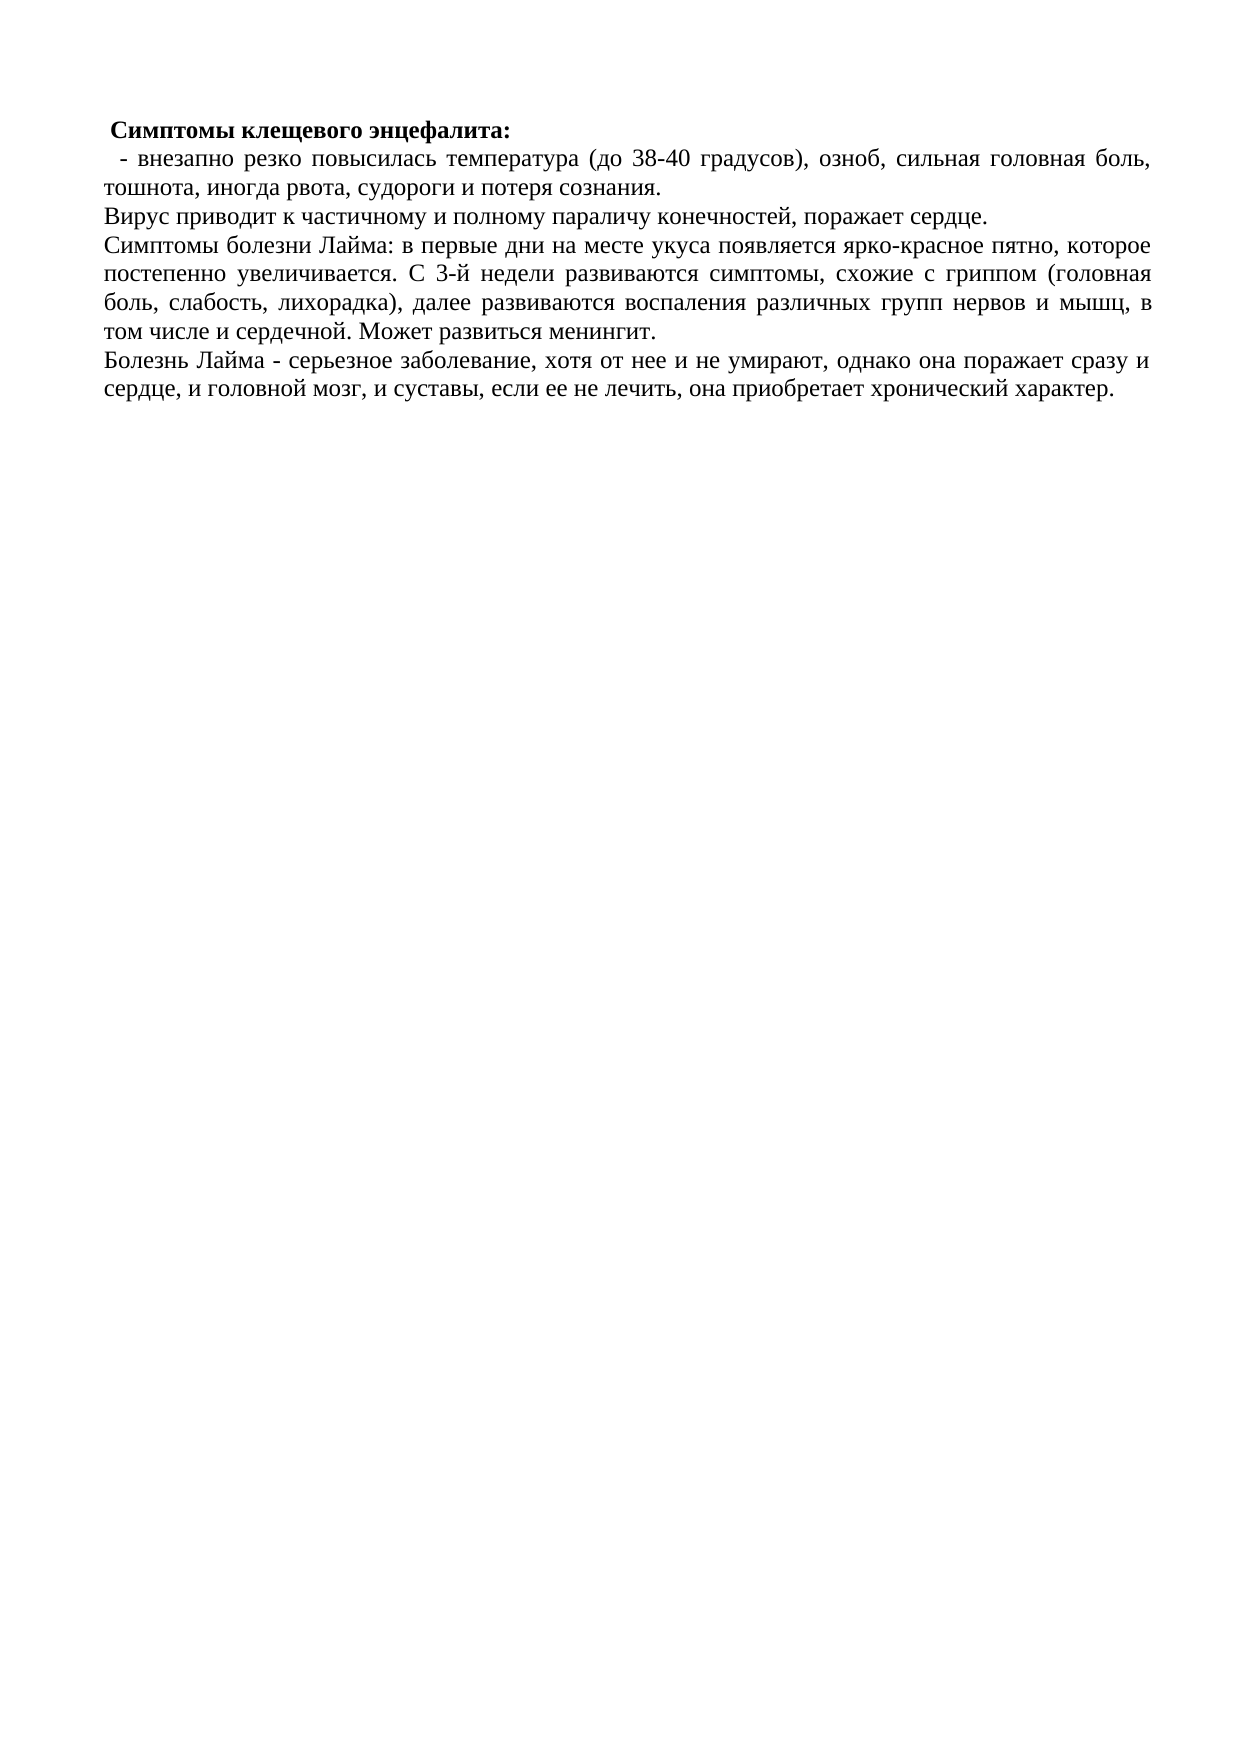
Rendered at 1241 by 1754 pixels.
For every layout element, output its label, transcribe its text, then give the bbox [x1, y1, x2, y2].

text Симптомы болезни Лайма: в первые дни на месте укуса появляется ярко-красное пятно, которое постепенно увеличивается. С 3-й недели развиваются симптомы, схожие с гриппом (головная боль, слабость, лихорадка), далее развиваются воспаления различных групп нервов и мышц, в том числе и сердечной. Может развиться менингит. [103, 230, 1152, 345]
subtitle Симптомы клещевого энцефалита: [110, 115, 1163, 143]
text Вирус приводит к частичному и полному параличу конечностей, поражает сердце. [103, 201, 1163, 230]
text Болезнь Лайма - серьезное заболевание, хотя от нее и не умирают, однако она поражает сразу и сердце, и головной мозг, и суставы, если ее не лечить, она приобретает хронический характер. [103, 345, 1151, 402]
text - внезапно резко повысилась температура (до 38-40 градусов), озноб, сильная головная боль, тошнота, иногда рвота, судороги и потеря сознания. [103, 143, 1152, 201]
